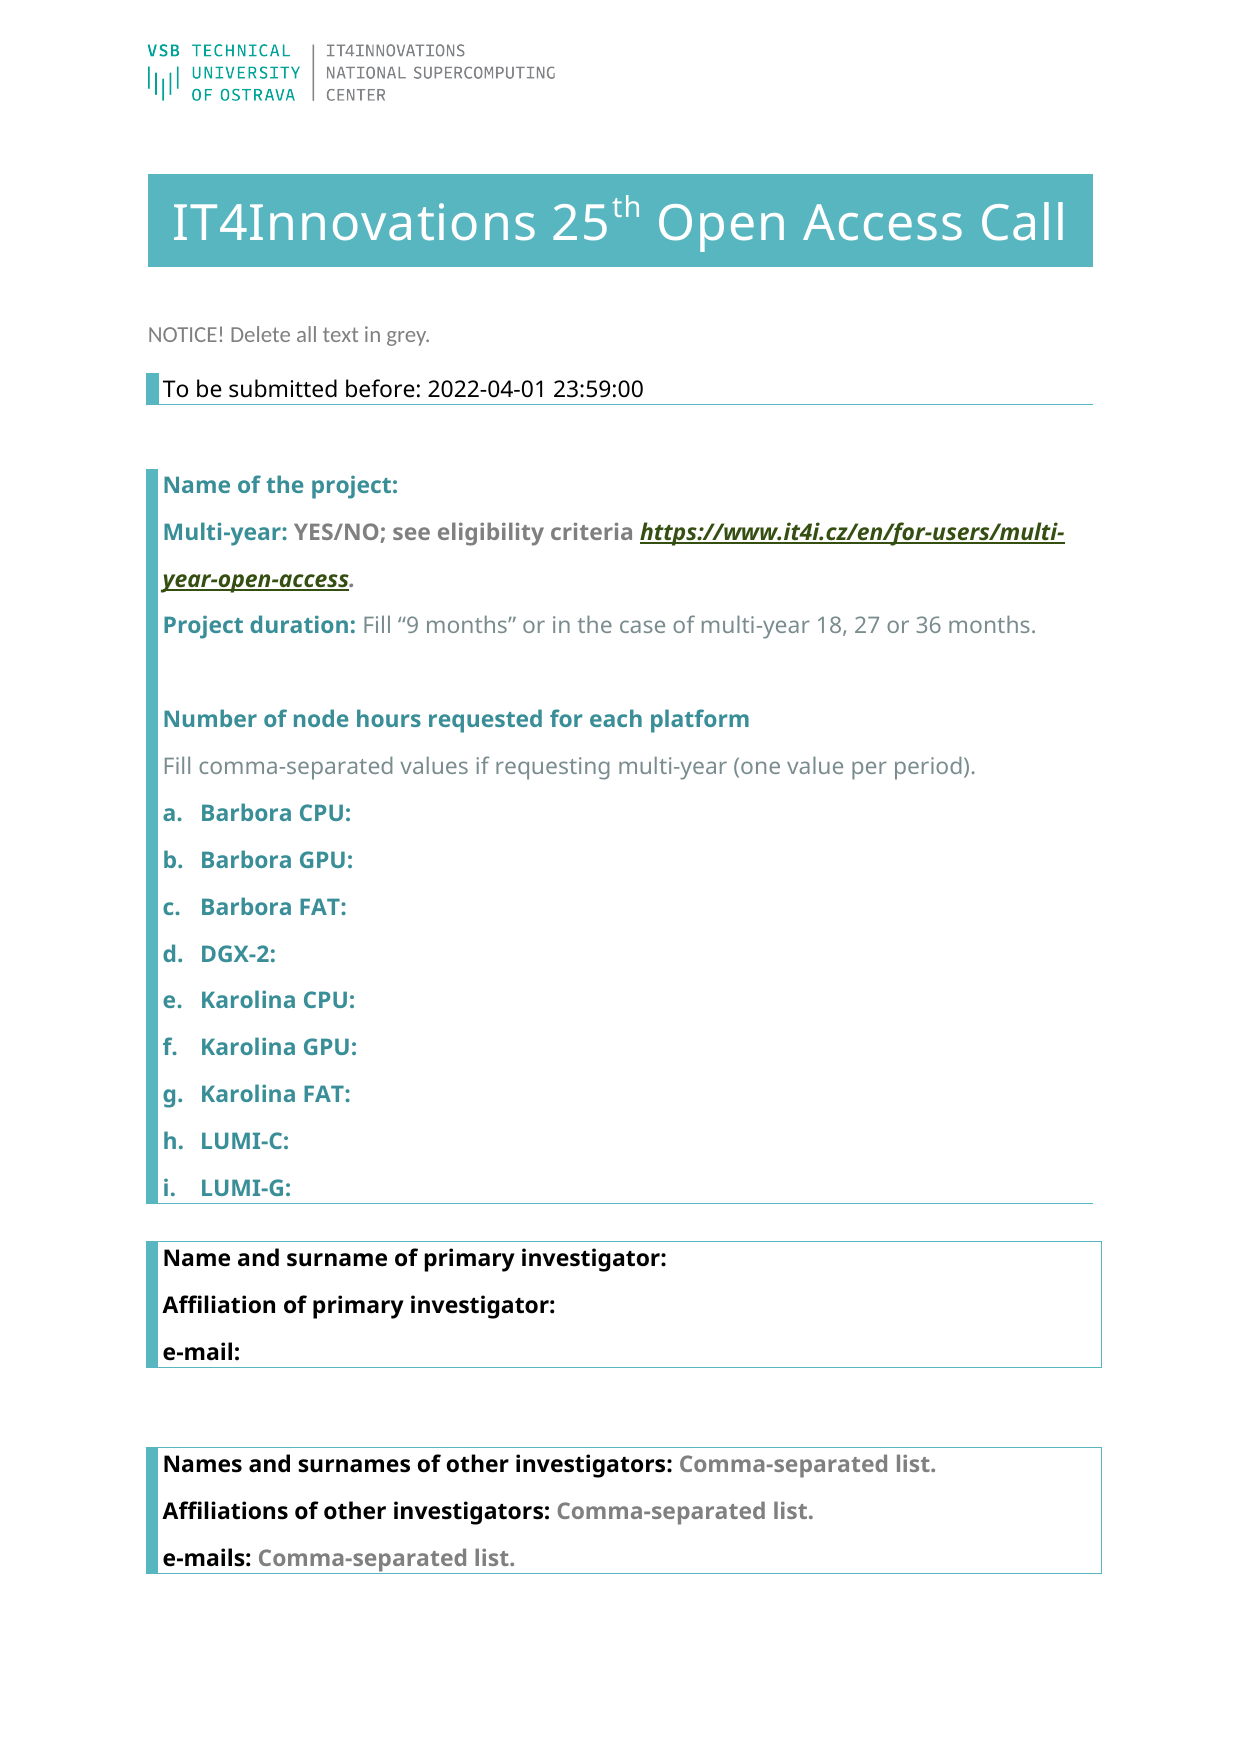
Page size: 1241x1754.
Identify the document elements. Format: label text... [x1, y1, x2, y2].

subtitle Barbora FAT: [158, 891, 1093, 922]
subtitle DGX-2: [158, 938, 1093, 969]
subtitle To be submitted before: 2022-04-01 23:59:00 [159, 373, 1093, 404]
subtitle Karolina FAT: [158, 1078, 1093, 1109]
subtitle Fill comma-separated values if requesting multi-year (one value per period). [158, 750, 1093, 781]
subtitle Affiliations of other investigators: Comma-separated list. [158, 1494, 1101, 1526]
subtitle Name and surname of primary investigator: [158, 1242, 1101, 1273]
title IT4Innovations 25th Open Access Call [148, 186, 1093, 254]
subtitle Number of node hours requested for each platform [158, 703, 1093, 734]
subtitle Barbora GPU: [158, 844, 1093, 875]
subtitle LUMI-C: [158, 1125, 1093, 1156]
subtitle Barbora CPU: [158, 797, 1093, 828]
subtitle e-mails: Comma-separated list. [158, 1541, 1101, 1573]
picture [147, 44, 555, 101]
subtitle Name of the project: Multi-year: YES/NO; see eligibility criteria https://www.it4i.cz/en/for-users/multi-year-open-access. [158, 469, 1093, 594]
subtitle Project duration: Fill “9 months” or in the case of multi-year 18, 27 or 36 months. [158, 609, 1093, 641]
subtitle e-mail: [158, 1334, 1101, 1367]
subtitle Names and surnames of other investigators: Comma-separated list. [158, 1448, 1101, 1479]
subtitle Affiliation of primary investigator: [158, 1288, 1101, 1320]
subtitle Karolina GPU: [158, 1031, 1093, 1063]
text NOTICE! Delete all text in grey. [148, 320, 1093, 348]
subtitle Karolina CPU: [158, 984, 1093, 1016]
subtitle LUMI-G: [158, 1172, 1093, 1203]
